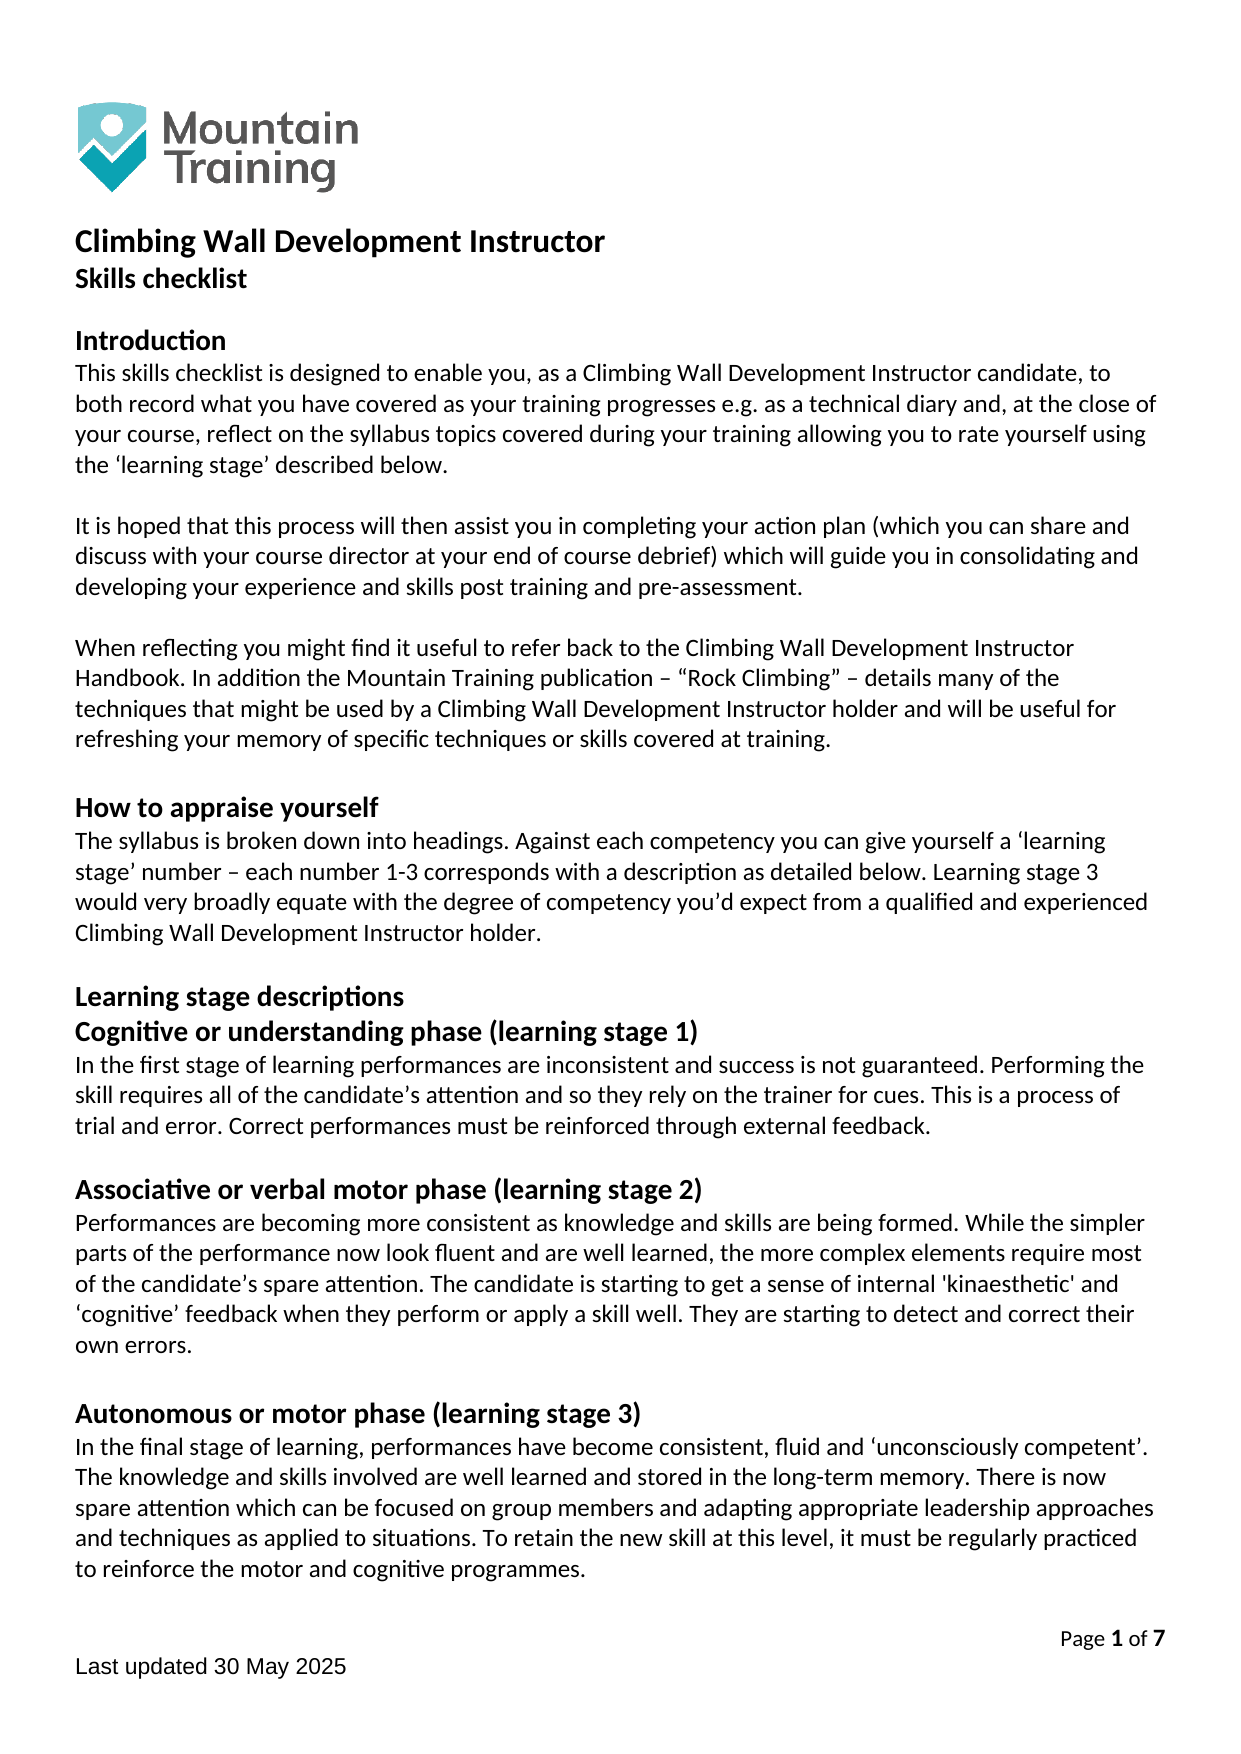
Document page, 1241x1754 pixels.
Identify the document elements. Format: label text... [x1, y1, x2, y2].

text Autonomous or motor phase (learning stage 3) [75, 1395, 1165, 1431]
text This skills checklist is designed to enable you, as a Climbing Wall Development Instructor candidate, to both record what you have covered as your training progresses e.g. as a technical diary and, at the close of your course, reflect on the syllabus topics covered during your training allowing you to rate yourself using the ‘learning stage’ described below. [75, 357, 1165, 479]
text When reflecting you might find it useful to refer back to the Climbing Wall Development Instructor Handbook. In addition the Mountain Training publication – “Rock Climbing” – details many of the techniques that might be used by a Climbing Wall Development Instructor holder and will be useful for refreshing your memory of specific techniques or skills covered at training. [75, 632, 1165, 754]
text Introduction [75, 322, 1165, 357]
text Performances are becoming more consistent as knowledge and skills are being formed. While the simpler parts of the performance now look fluent and are well learned, the more complex elements require most of the candidate’s spare attention. The candidate is starting to get a sense of internal 'kinaesthetic' and ‘cognitive’ feedback when they perform or apply a skill well. They are starting to detect and correct their own errors. [75, 1207, 1165, 1359]
text Cognitive or understanding phase (learning stage 1) [75, 1013, 1165, 1049]
text In the final stage of learning, performances have become consistent, fluid and ‘unconsciously competent’. The knowledge and skills involved are well learned and stored in the long-term memory. There is now spare attention which can be focused on group members and adapting appropriate leadership approaches and techniques as applied to situations. To retain the new skill at this level, it must be regularly practiced to reinforce the motor and cognitive programmes. [75, 1431, 1165, 1583]
text In the first stage of learning performances are inconsistent and success is not guaranteed. Performing the skill requires all of the candidate’s attention and so they rely on the trainer for cues. This is a process of trial and error. Correct performances must be reinforced through external feedback. [75, 1049, 1165, 1141]
picture [75, 100, 360, 195]
text Learning stage descriptions [75, 978, 1165, 1013]
text Climbing Wall Development Instructor [75, 220, 1165, 261]
text Skills checklist [75, 261, 1165, 296]
text It is hoped that this process will then assist you in completing your action plan (which you can share and discuss with your course director at your end of course debrief) which will guide you in consolidating and developing your experience and skills post training and pre-assessment. [75, 510, 1165, 601]
text The syllabus is broken down into headings. Against each competency you can give yourself a ‘learning stage’ number – each number 1-3 corresponds with a description as detailed below. Learning stage 3 would very broadly equate with the degree of competency you’d expect from a qualified and experienced Climbing Wall Development Instructor holder. [75, 825, 1165, 947]
text How to appraise yourself [75, 789, 1165, 825]
text Associative or verbal motor phase (learning stage 2) [75, 1171, 1165, 1207]
